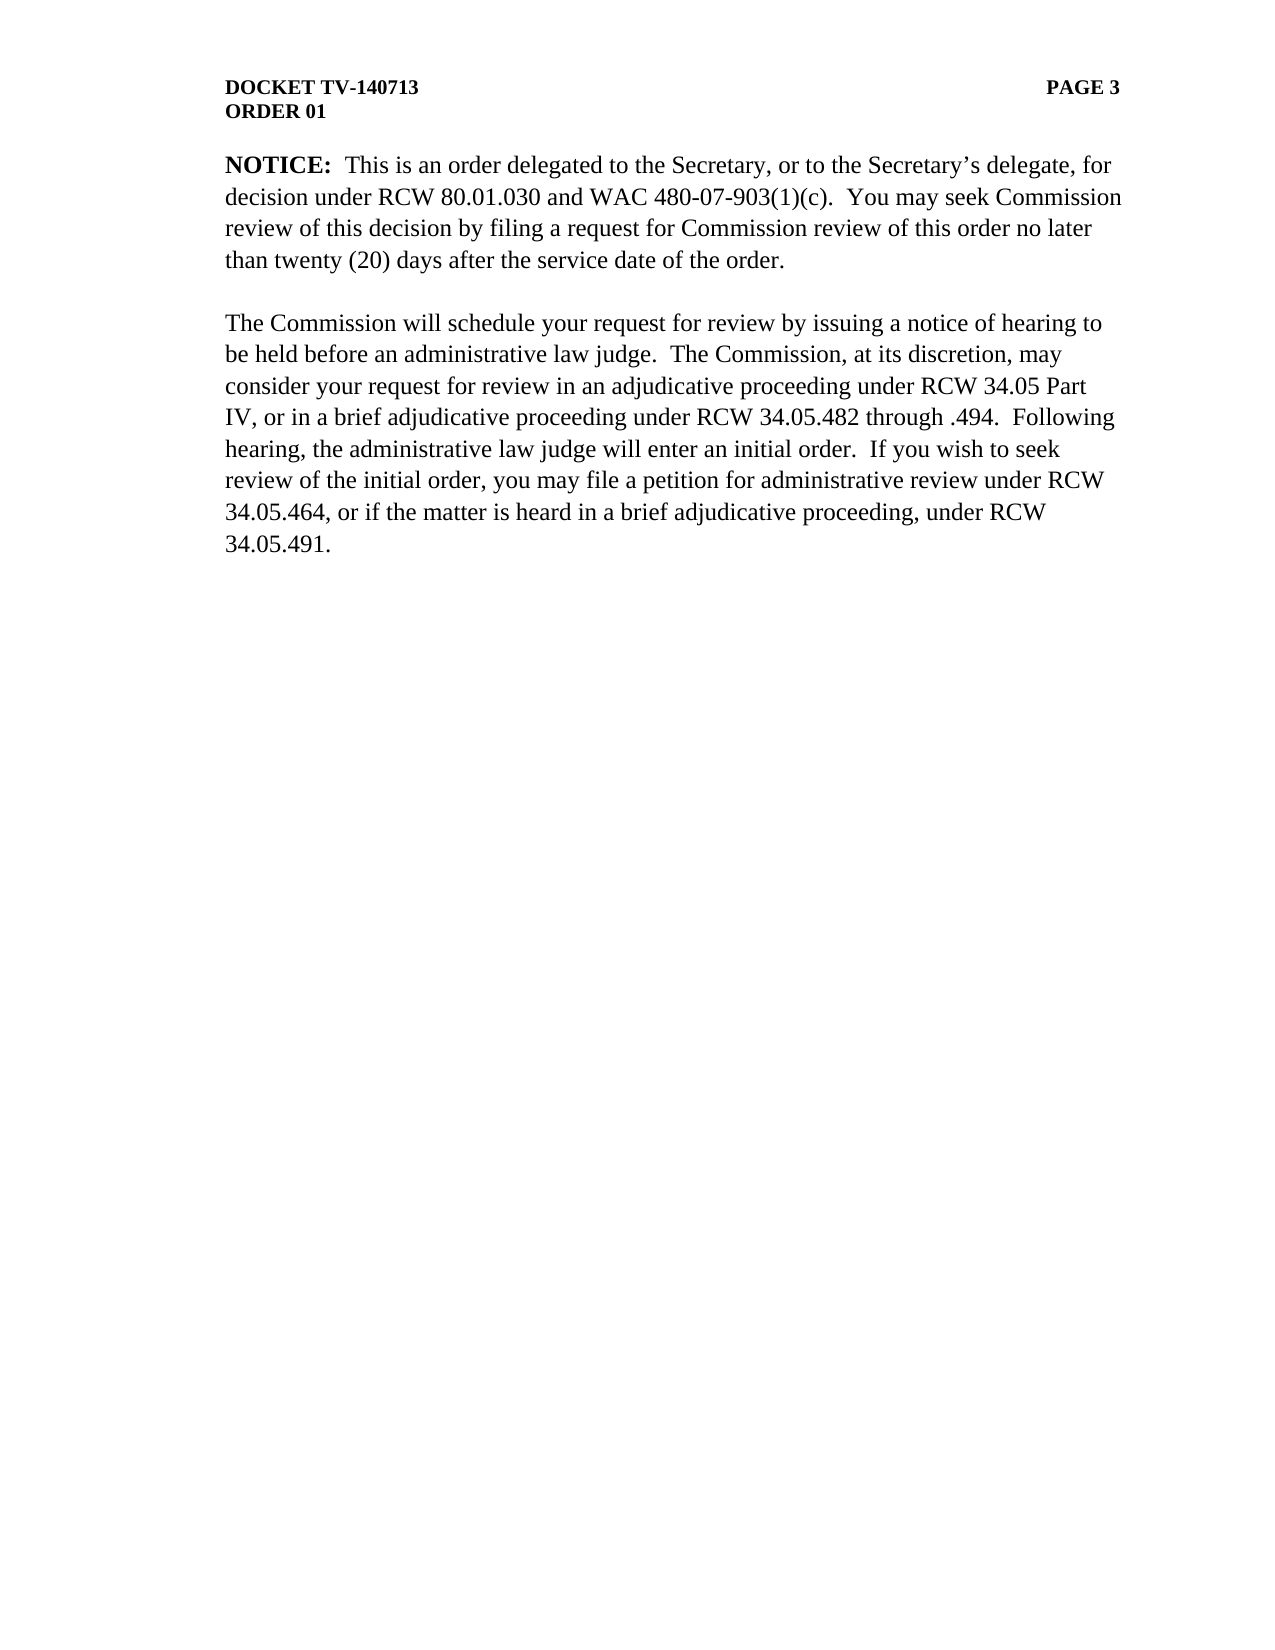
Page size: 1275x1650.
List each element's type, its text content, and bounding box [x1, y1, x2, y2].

text The Commission will schedule your request for review by issuing a notice of hearing to be held before an administrative law judge. The Commission, at its discretion, may consider your request for review in an adjudicative proceeding under RCW 34.05 Part IV, or in a brief adjudicative proceeding under RCW 34.05.482 through .494. Following hearing, the administrative law judge will enter an initial order. If you wish to seek review of the initial order, you may file a petition for administrative review under RCW 34.05.464, or if the matter is heard in a brief adjudicative proceeding, under RCW 34.05.491. [225, 308, 1125, 557]
text NOTICE: This is an order delegated to the Secretary, or to the Secretary’s delegate, for decision under RCW 80.01.030 and WAC 480-07-903(1)(c). You may seek Commission review of this decision by filing a request for Commission review of this order no later than twenty (20) days after the service date of the order. [225, 150, 1125, 273]
